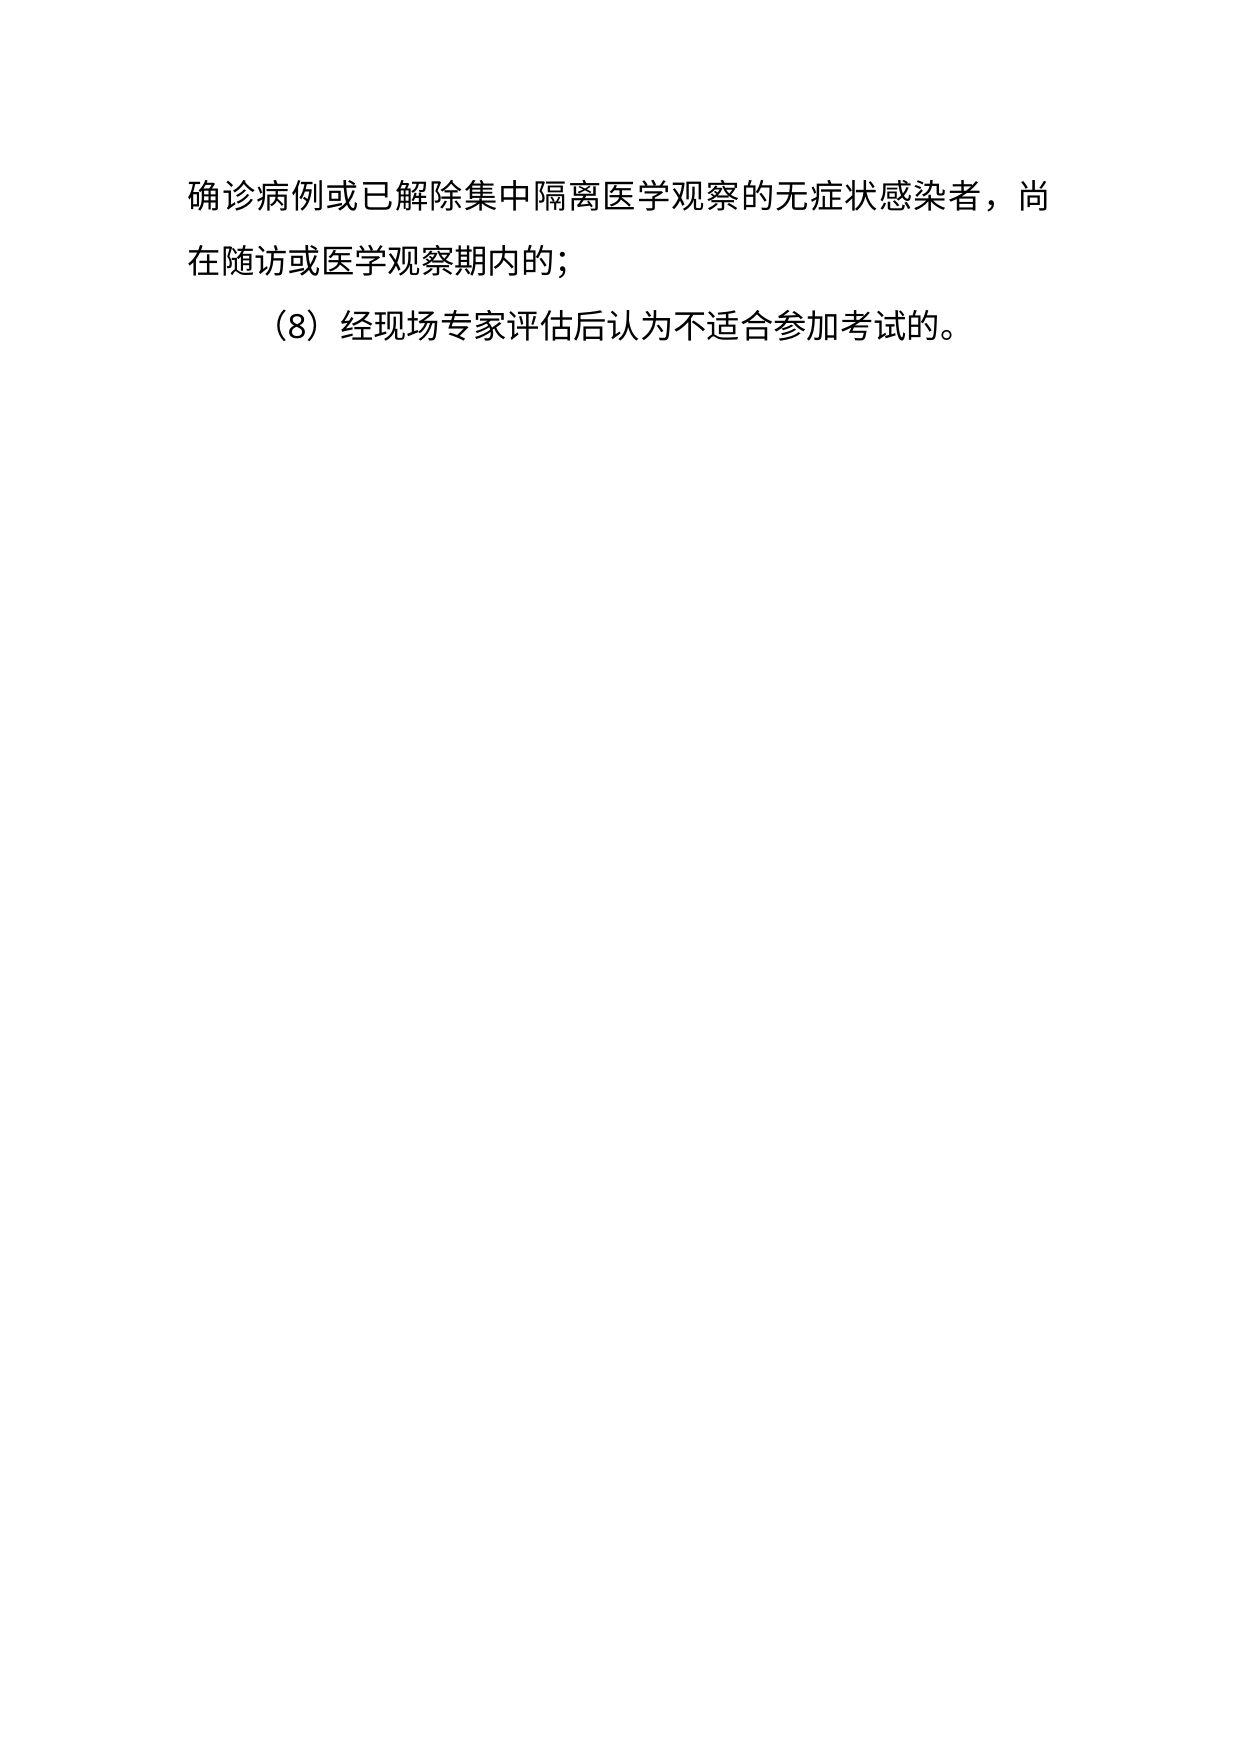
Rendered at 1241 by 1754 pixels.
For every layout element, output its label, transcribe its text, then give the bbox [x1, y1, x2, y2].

text （8）经现场专家评估后认为不适合参加考试的。 [187, 292, 1053, 357]
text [187, 162, 1053, 292]
